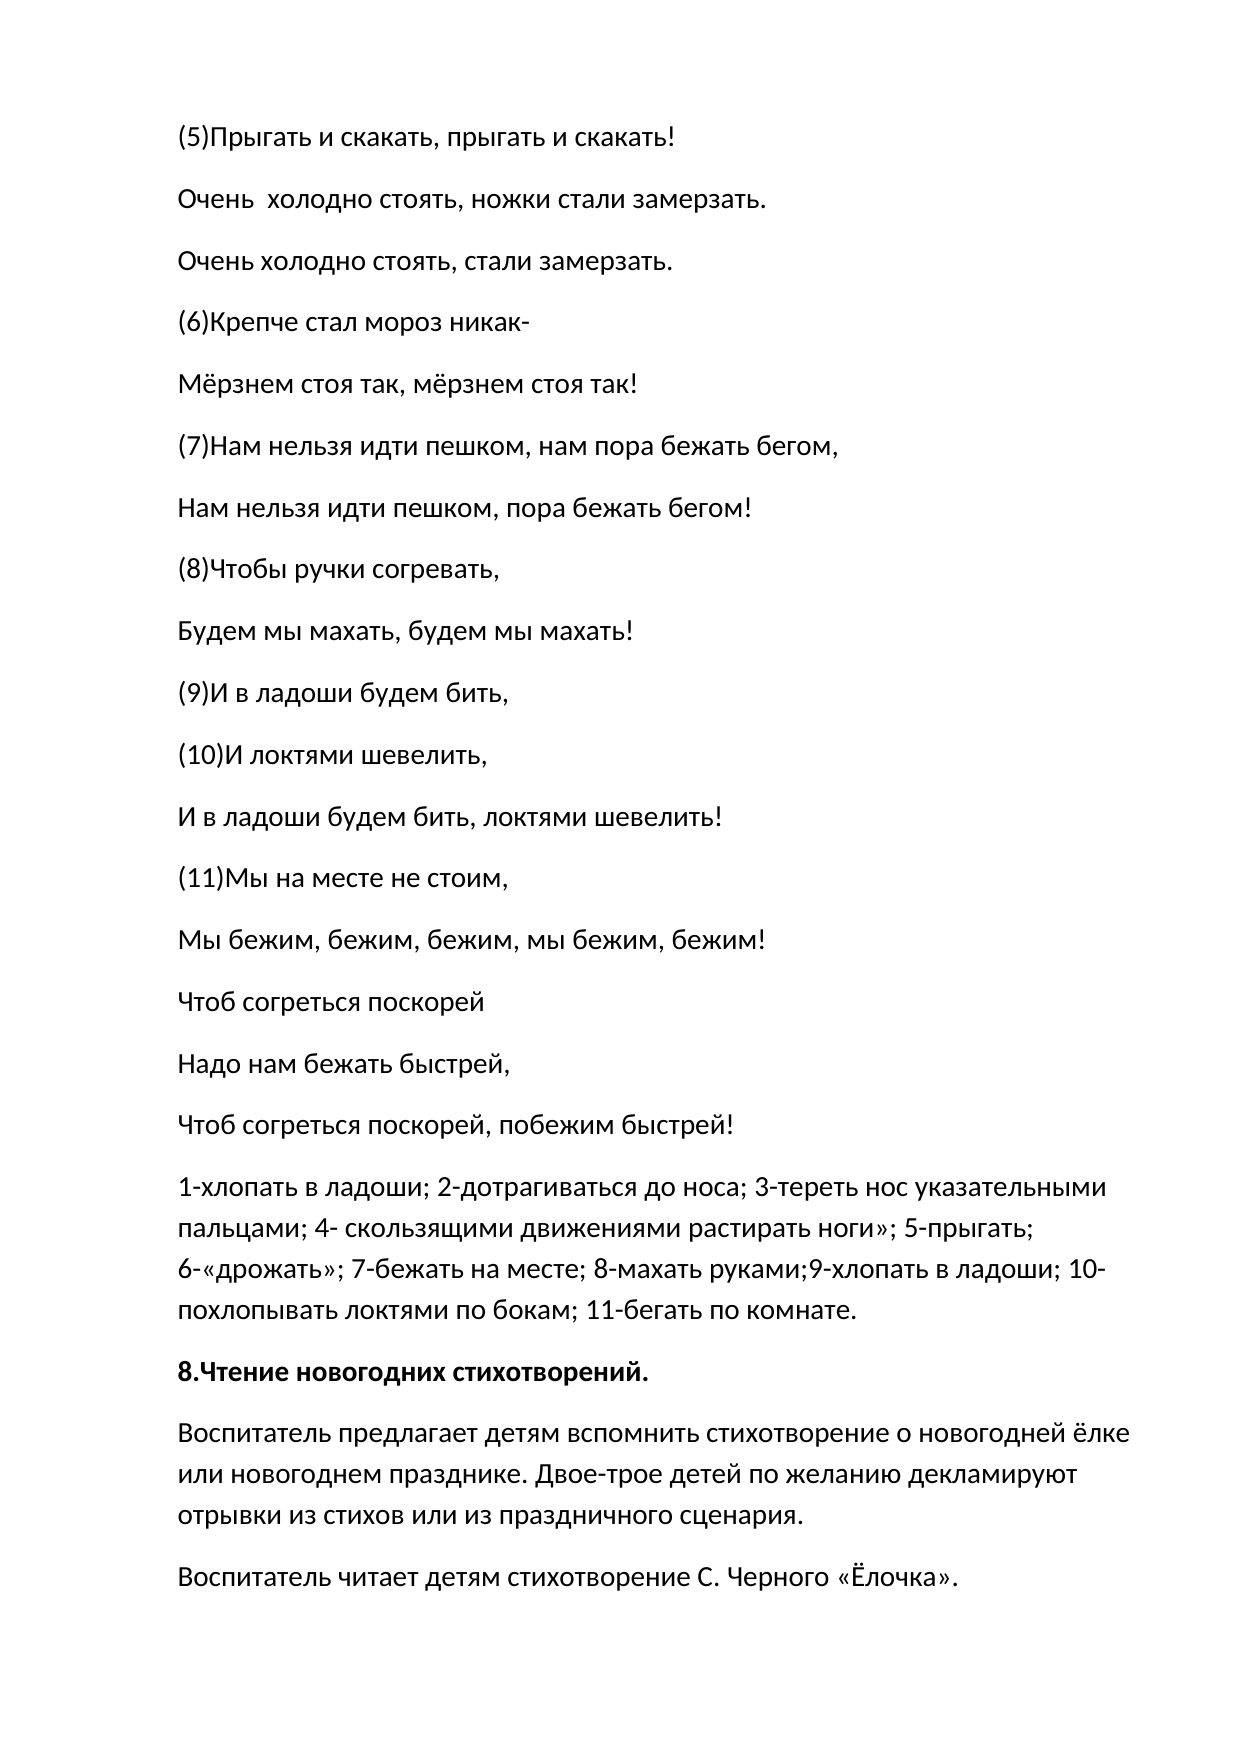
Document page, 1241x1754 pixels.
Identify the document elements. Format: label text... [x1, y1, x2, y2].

text (11)Мы на месте не стоим, [177, 859, 1152, 895]
text Очень холодно стоять, стали замерзать. [177, 242, 1152, 277]
text (9)И в ладоши будем бить, [177, 674, 1152, 710]
text Мы бежим, бежим, бежим, мы бежим, бежим! [177, 921, 1152, 957]
text Чтоб согреться поскорей [177, 983, 1152, 1018]
text (8)Чтобы ручки согревать, [177, 551, 1152, 586]
text Мёрзнем стоя так, мёрзнем стоя так! [177, 365, 1152, 401]
text 8.Чтение новогодних стихотворений. [177, 1353, 1152, 1388]
text Нам нельзя идти пешком, пора бежать бегом! [177, 489, 1152, 524]
text (5)Прыгать и скакать, прыгать и скакать! [177, 118, 1152, 154]
text Очень холодно стоять, ножки стали замерзать. [177, 180, 1152, 216]
text (7)Нам нельзя идти пешком, нам пора бежать бегом, [177, 427, 1152, 463]
text Воспитатель предлагает детям вспомнить стихотворение о новогодней ёлке или новогоднем празднике. Двое-трое детей по желанию декламируют отрывки из стихов или из праздничного сценария. [177, 1414, 1152, 1532]
text Будем мы махать, будем мы махать! [177, 612, 1152, 648]
text (6)Крепче стал мороз никак- [177, 303, 1152, 339]
text Надо нам бежать быстрей, [177, 1045, 1152, 1080]
text 1-хлопать в ладоши; 2-дотрагиваться до носа; 3-тереть нос указательными пальцами; 4- скользящими движениями растирать ноги»; 5-прыгать; 6-«дрожать»; 7-бежать на месте; 8-махать руками;9-хлопать в ладоши; 10-похлопывать локтями по бокам; 11-бегать по комнате. [177, 1168, 1152, 1327]
text Чтоб согреться поскорей, побежим быстрей! [177, 1106, 1152, 1142]
text (10)И локтями шевелить, [177, 736, 1152, 771]
text И в ладоши будем бить, локтями шевелить! [177, 798, 1152, 833]
text Воспитатель читает детям стихотворение С. Черного «Ёлочка». [177, 1558, 1152, 1594]
